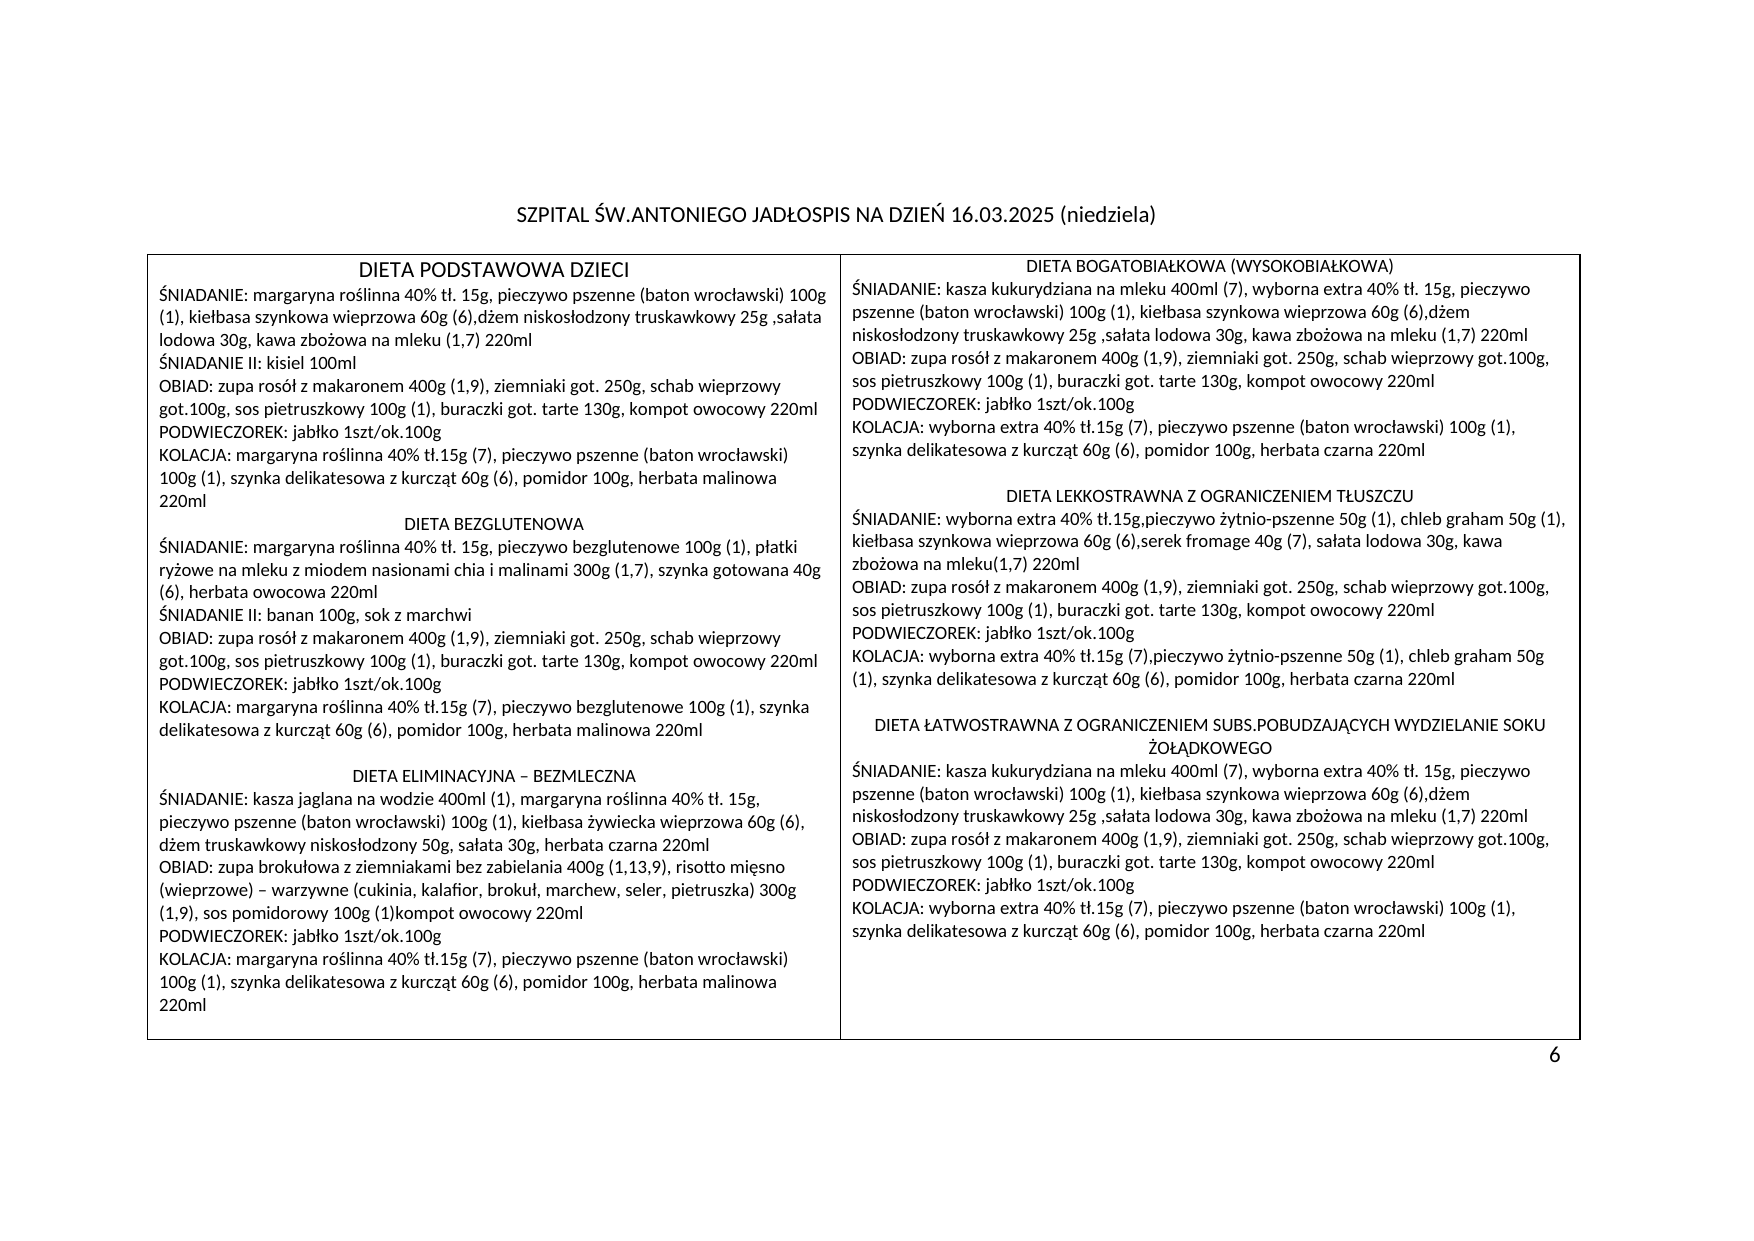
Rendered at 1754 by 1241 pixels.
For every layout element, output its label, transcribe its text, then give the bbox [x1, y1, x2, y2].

table_header DIETA PODSTAWOWA DZIECI ŚNIADANIE: margaryna roślinna 40% tł. 15g, pieczywo pszenne (baton wrocławski) 100g (1), kiełbasa szynkowa wieprzowa 60g (6),dżem niskosłodzony truskawkowy 25g ,sałata lodowa 30g, kawa zbożowa na mleku (1,7) 220ml ŚNIADANIE II: kisiel 100ml OBIAD: zupa rosół z makaronem 400g (1,9), ziemniaki got. 250g, schab wieprzowy got.100g, sos pietruszkowy 100g (1), buraczki got. tarte 130g, kompot owocowy 220ml PODWIECZOREK: jabłko 1szt/ok.100g KOLACJA: margaryna roślinna 40% tł.15g (7), pieczywo pszenne (baton wrocławski) 100g (1), szynka delikatesowa z kurcząt 60g (6), pomidor 100g, herbata malinowa 220ml DIETA BEZGLUTENOWA ŚNIADANIE: margaryna roślinna 40% tł. 15g, pieczywo bezglutenowe 100g (1), płatki ryżowe na mleku z miodem nasionami chia i malinami 300g (1,7), szynka gotowana 40g (6), herbata owocowa 220ml ŚNIADANIE II: banan 100g, sok z marchwi OBIAD: zupa rosół z makaronem 400g (1,9), ziemniaki got. 250g, schab wieprzowy got.100g, sos pietruszkowy 100g (1), buraczki got. tarte 130g, kompot owocowy 220ml PODWIECZOREK: jabłko 1szt/ok.100g KOLACJA: margaryna roślinna 40% tł.15g (7), pieczywo bezglutenowe 100g (1), szynka delikatesowa z kurcząt 60g (6), pomidor 100g, herbata malinowa 220ml DIETA ELIMINACYJNA – BEZMLECZNA ŚNIADANIE: kasza jaglana na wodzie 400ml (1), margaryna roślinna 40% tł. 15g, pieczywo pszenne (baton wrocławski) 100g (1), kiełbasa żywiecka wieprzowa 60g (6), dżem truskawkowy niskosłodzony 50g, sałata 30g, herbata czarna 220ml OBIAD: zupa brokułowa z ziemniakami bez zabielania 400g (1,13,9), risotto mięsno (wieprzowe) – warzywne (cukinia, kalafior, brokuł, marchew, seler, pietruszka) 300g (1,9), sos pomidorowy 100g (1)kompot owocowy 220ml PODWIECZOREK: jabłko 1szt/ok.100g KOLACJA: margaryna roślinna 40% tł.15g (7), pieczywo pszenne (baton wrocławski) 100g (1), szynka delikatesowa z kurcząt 60g (6), pomidor 100g, herbata malinowa 220ml [148, 255, 840, 1039]
text 6 [148, 1040, 1606, 1068]
table_header DIETA BOGATOBIAŁKOWA (WYSOKOBIAŁKOWA) ŚNIADANIE: kasza kukurydziana na mleku 400ml (7), wyborna extra 40% tł. 15g, pieczywo pszenne (baton wrocławski) 100g (1), kiełbasa szynkowa wieprzowa 60g (6),dżem niskosłodzony truskawkowy 25g ,sałata lodowa 30g, kawa zbożowa na mleku (1,7) 220ml OBIAD: zupa rosół z makaronem 400g (1,9), ziemniaki got. 250g, schab wieprzowy got.100g, sos pietruszkowy 100g (1), buraczki got. tarte 130g, kompot owocowy 220ml PODWIECZOREK: jabłko 1szt/ok.100g KOLACJA: wyborna extra 40% tł.15g (7), pieczywo pszenne (baton wrocławski) 100g (1), szynka delikatesowa z kurcząt 60g (6), pomidor 100g, herbata czarna 220ml DIETA LEKKOSTRAWNA Z OGRANICZENIEM TŁUSZCZU ŚNIADANIE: wyborna extra 40% tł.15g,pieczywo żytnio-pszenne 50g (1), chleb graham 50g (1), kiełbasa szynkowa wieprzowa 60g (6),serek fromage 40g (7), sałata lodowa 30g, kawa zbożowa na mleku(1,7) 220ml OBIAD: zupa rosół z makaronem 400g (1,9), ziemniaki got. 250g, schab wieprzowy got.100g, sos pietruszkowy 100g (1), buraczki got. tarte 130g, kompot owocowy 220ml PODWIECZOREK: jabłko 1szt/ok.100g KOLACJA: wyborna extra 40% tł.15g (7),pieczywo żytnio-pszenne 50g (1), chleb graham 50g (1), szynka delikatesowa z kurcząt 60g (6), pomidor 100g, herbata czarna 220ml DIETA ŁATWOSTRAWNA Z OGRANICZENIEM SUBS.POBUDZAJĄCYCH WYDZIELANIE SOKU ŻOŁĄDKOWEGO ŚNIADANIE: kasza kukurydziana na mleku 400ml (7), wyborna extra 40% tł. 15g, pieczywo pszenne (baton wrocławski) 100g (1), kiełbasa szynkowa wieprzowa 60g (6),dżem niskosłodzony truskawkowy 25g ,sałata lodowa 30g, kawa zbożowa na mleku (1,7) 220ml OBIAD: zupa rosół z makaronem 400g (1,9), ziemniaki got. 250g, schab wieprzowy got.100g, sos pietruszkowy 100g (1), buraczki got. tarte 130g, kompot owocowy 220ml PODWIECZOREK: jabłko 1szt/ok.100g KOLACJA: wyborna extra 40% tł.15g (7), pieczywo pszenne (baton wrocławski) 100g (1), szynka delikatesowa z kurcząt 60g (6), pomidor 100g, herbata czarna 220ml [841, 255, 1579, 1039]
text SZPITAL ŚW.ANTONIEGO JADŁOSPIS NA DZIEŃ 16.03.2025 (niedziela) [443, 201, 1606, 229]
